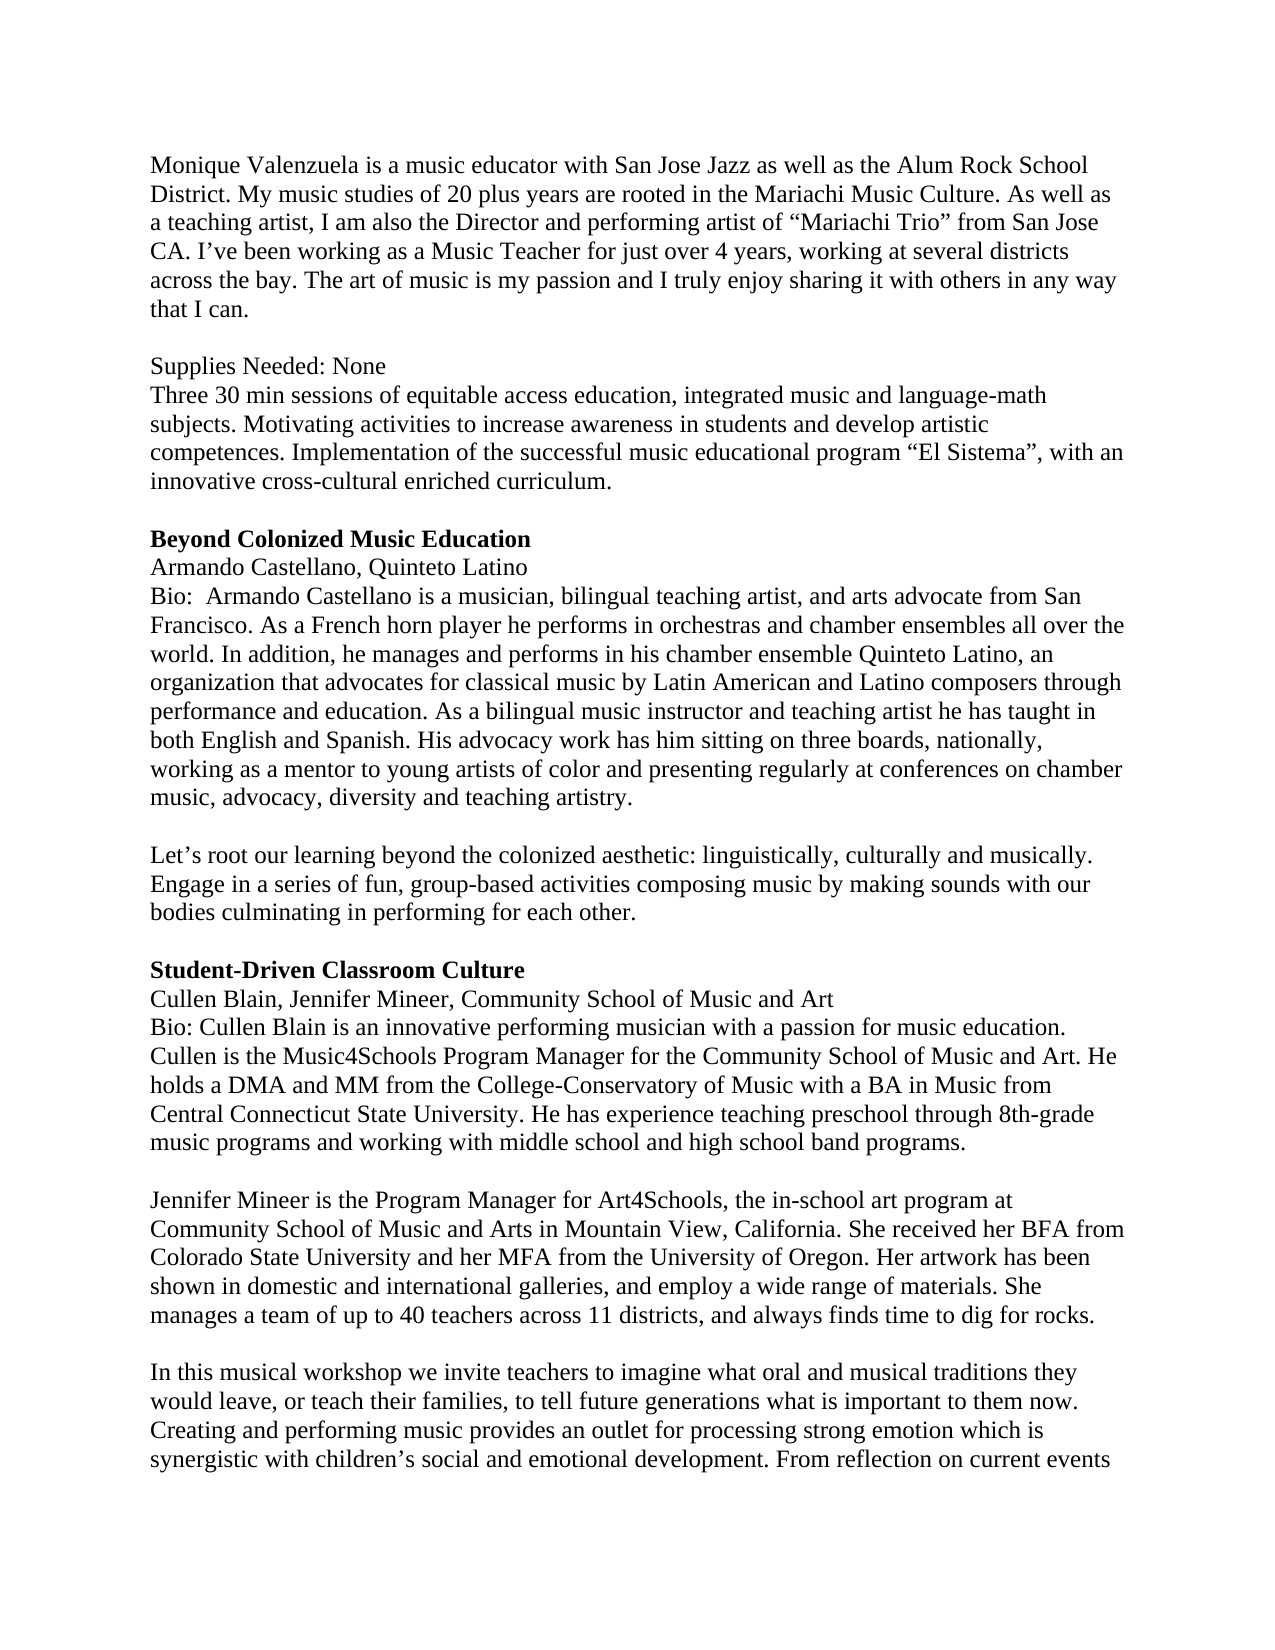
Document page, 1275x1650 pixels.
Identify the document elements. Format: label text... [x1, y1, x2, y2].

text Cullen Blain, Jennifer Mineer, Community School of Music and Art [150, 984, 1125, 1012]
text Student-Driven Classroom Culture [150, 955, 1125, 984]
text Bio: Armando Castellano is a musician, bilingual teaching artist, and arts advocate from San Francisco. As a French horn player he performs in orchestras and chamber ensembles all over the world. In addition, he manages and performs in his chamber ensemble Quinteto Latino, an organization that advocates for classical music by Latin American and Latino composers through performance and education. As a bilingual music instructor and teaching artist he has taught in both English and Spanish. His advocacy work has him sitting on three boards, nationally, working as a mentor to young artists of color and presenting regularly at conferences on chamber music, advocacy, diversity and teaching artistry. [150, 581, 1125, 811]
text Let’s root our learning beyond the colonized aesthetic: linguistically, culturally and musically. Engage in a series of fun, group-based activities composing music by making sounds with our bodies culminating in performing for each other. [150, 840, 1125, 926]
text Jennifer Mineer is the Program Manager for Art4Schools, the in-school art program at Community School of Music and Arts in Mountain View, California. She received her BFA from Colorado State University and her MFA from the University of Oregon. Her artwork has been shown in domestic and international galleries, and employ a wide range of materials. She manages a team of up to 40 teachers across 11 districts, and always finds time to dig for rocks. [150, 1185, 1125, 1329]
text Beyond Colonized Music Education [150, 524, 1125, 552]
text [150, 1357, 1125, 1472]
text Bio: Cullen Blain is an innovative performing musician with a passion for music education. Cullen is the Music4Schools Program Manager for the Community School of Music and Art. He holds a DMA and MM from the College-Conservatory of Music with a BA in Music from Central Connecticut State University. He has experience teaching preschool through 8th-grade music programs and working with middle school and high school band programs. [150, 1012, 1125, 1156]
text Monique Valenzuela is a music educator with San Jose Jazz as well as the Alum Rock School District. My music studies of 20 plus years are rooted in the Mariachi Music Culture. As well as a teaching artist, I am also the Director and performing artist of “Mariachi Trio” from San Jose CA. I’ve been working as a Music Teacher for just over 4 years, working at several districts across the bay. The art of music is my passion and I truly enjoy sharing it with others in any way that I can. Supplies Needed: None Three 30 min sessions of equitable access education, integrated music and language-math subjects. Motivating activities to increase awareness in students and develop artistic competences. Implementation of the successful music educational program “El Sistema”, with an innovative cross-cultural enriched curriculum. [150, 150, 1125, 495]
text Armando Castellano, Quinteto Latino [150, 552, 1125, 581]
